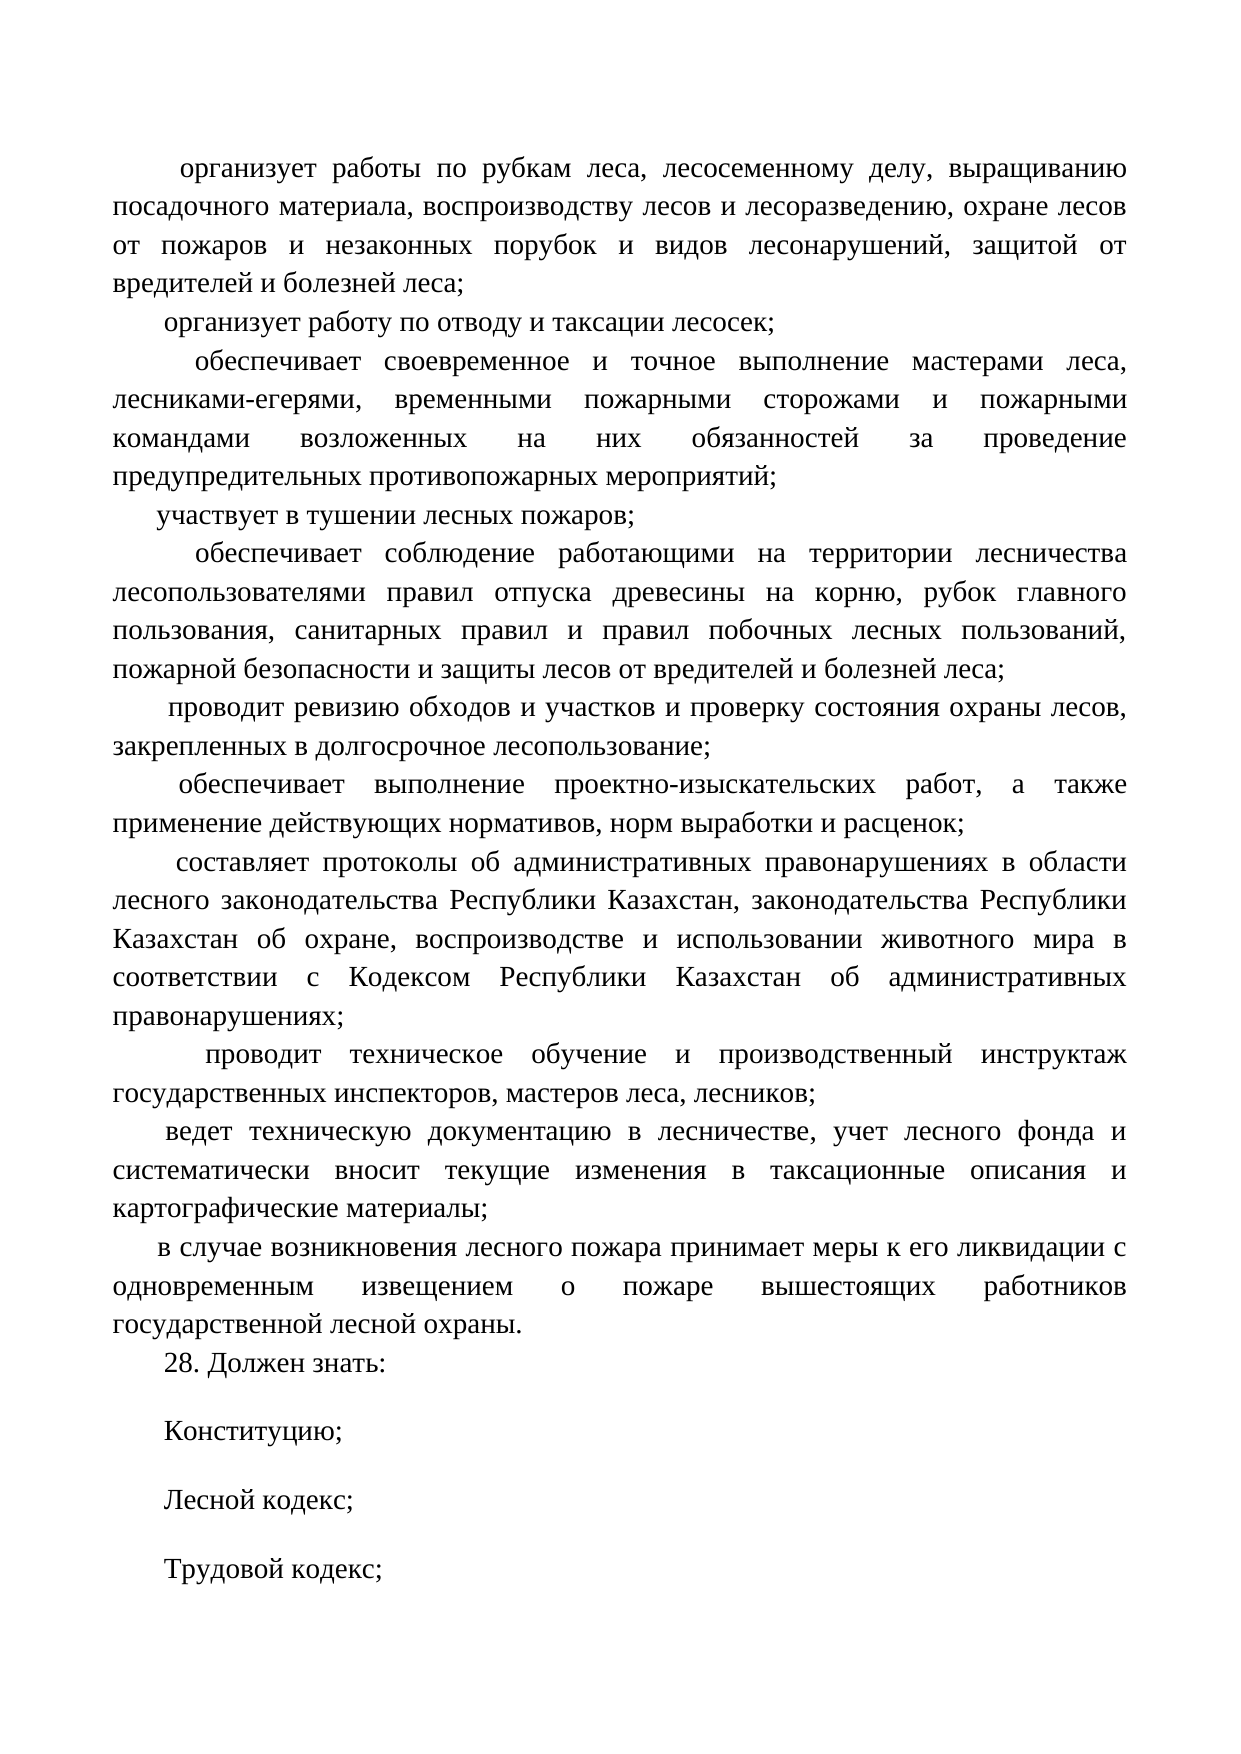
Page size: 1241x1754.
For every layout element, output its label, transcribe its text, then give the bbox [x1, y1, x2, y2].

text составляет протоколы об административных правонарушениях в области лесного законодательства Республики Казахстан, законодательства Республики Казахстан об охране, воспроизводстве и использовании животного мира в соответствии с Кодексом Республики Казахстан об административных правонарушениях; [112, 844, 1128, 1031]
text проводит техническое обучение и производственный инструктаж государственных инспекторов, мастеров леса, лесников; [112, 1036, 1128, 1108]
text организует работы по рубкам леса, лесосеменному делу, выращиванию посадочного материала, воспроизводству лесов и лесоразведению, охране лесов от пожаров и незаконных порубок и видов лесонарушений, защитой от вредителей и болезней леса; [112, 150, 1128, 299]
text организует работу по отводу и таксации лесосек; [112, 304, 1128, 338]
text проводит ревизию обходов и участков и проверку состояния охраны лесов, закрепленных в долгосрочное лесопользование; [112, 689, 1128, 762]
text Трудовой кодекс; [112, 1551, 1128, 1584]
text обеспечивает выполнение проектно-изыскательских работ, а также применение действующих нормативов, норм выработки и расценок; [112, 767, 1128, 839]
text обеспечивает своевременное и точное выполнение мастерами леса, лесниками-егерями, временными пожарными сторожами и пожарными командами возложенных на них обязанностей за проведение предупредительных противопожарных мероприятий; [112, 343, 1128, 492]
text Конституцию; [112, 1413, 1128, 1447]
text участвует в тушении лесных пожаров; [112, 497, 1128, 530]
text ведет техническую документацию в лесничестве, учет лесного фонда и систематически вносит текущие изменения в таксационные описания и картографические материалы; [112, 1113, 1128, 1224]
text в случае возникновения лесного пожара принимает меры к его ликвидации с одновременным извещением о пожаре вышестоящих работников государственной лесной охраны. [112, 1229, 1128, 1340]
text Лесной кодекс; [112, 1482, 1128, 1516]
text обеспечивает соблюдение работающими на территории лесничества лесопользователями правил отпуска древесины на корню, рубок главного пользования, санитарных правил и правил побочных лесных пользований, пожарной безопасности и защиты лесов от вредителей и болезней леса; [112, 535, 1128, 684]
text 28. Должен знать: [112, 1345, 1128, 1378]
